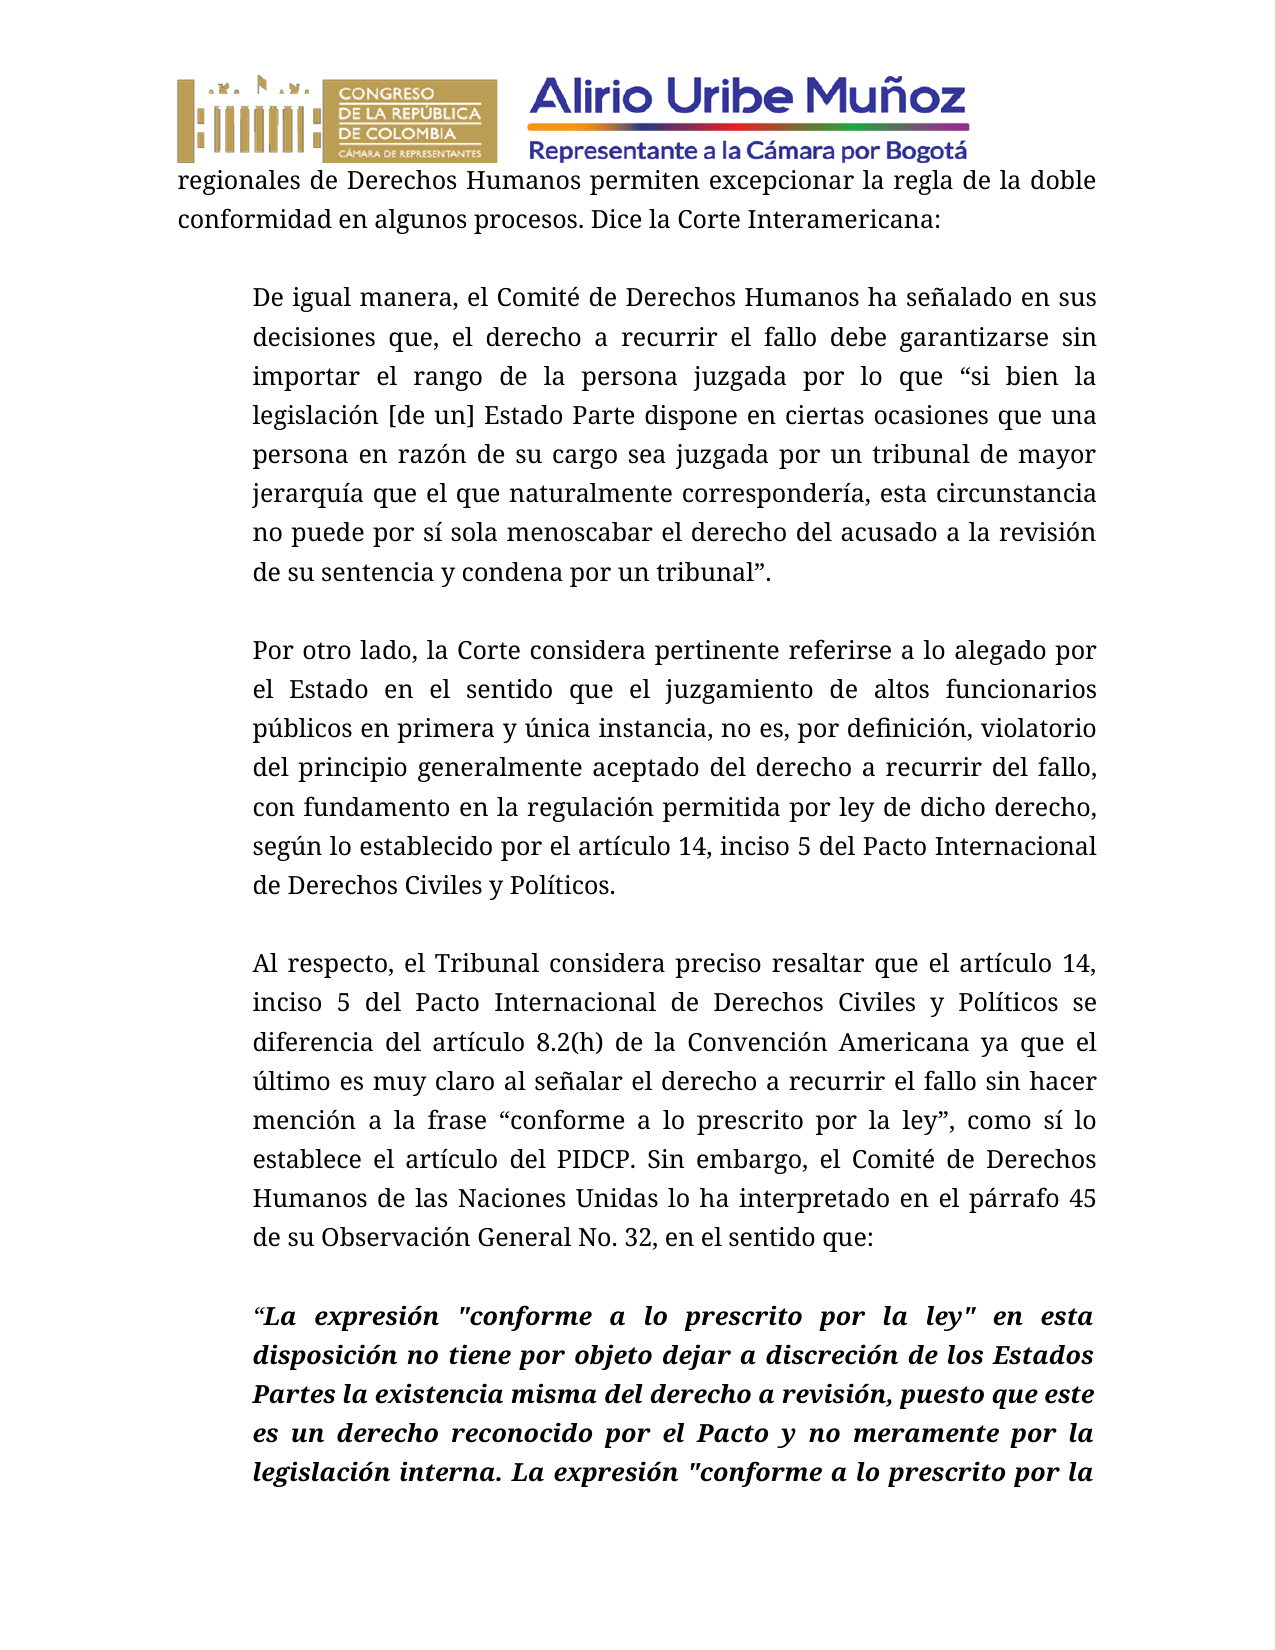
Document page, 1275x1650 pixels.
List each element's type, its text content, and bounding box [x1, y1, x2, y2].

text De igual manera, el Comité de Derechos Humanos ha señalado en sus decisiones que, el derecho a recurrir el fallo debe garantizarse sin importar el rango de la persona juzgada por lo que “si bien la legislación [de un] Estado Parte dispone en ciertas ocasiones que una persona en razón de su cargo sea juzgada por un tribunal de mayor jerarquía que el que naturalmente correspondería, esta circunstancia no puede por sí sola menoscabar el derecho del acusado a la revisión de su sentencia y condena por un tribunal”. [252, 280, 1098, 588]
picture [177, 75, 498, 163]
picture [527, 76, 970, 163]
text Al respecto, el Tribunal considera preciso resaltar que el artículo 14, inciso 5 del Pacto Internacional de Derechos Civiles y Políticos se diferencia del artículo 8.2(h) de la Convención Americana ya que el último es muy claro al señalar el derecho a recurrir el fallo sin hacer mención a la frase “conforme a lo prescrito por la ley”, como sí lo establece el artículo del PIDCP. Sin embargo, el Comité de Derechos Humanos de las Naciones Unidas lo ha interpretado en el párrafo 45 de su Observación General No. 32, en el sentido que: [252, 946, 1098, 1254]
text Por otro lado, la Corte considera pertinente referirse a lo alegado por el Estado en el sentido que el juzgamiento de altos funcionarios públicos en primera y única instancia, no es, por definición, violatorio del principio generalmente aceptado del derecho a recurrir del fallo, con fundamento en la regulación permitida por ley de dicho derecho, según lo establecido por el artículo 14, inciso 5 del Pacto Internacional de Derechos Civiles y Políticos. [252, 632, 1098, 902]
